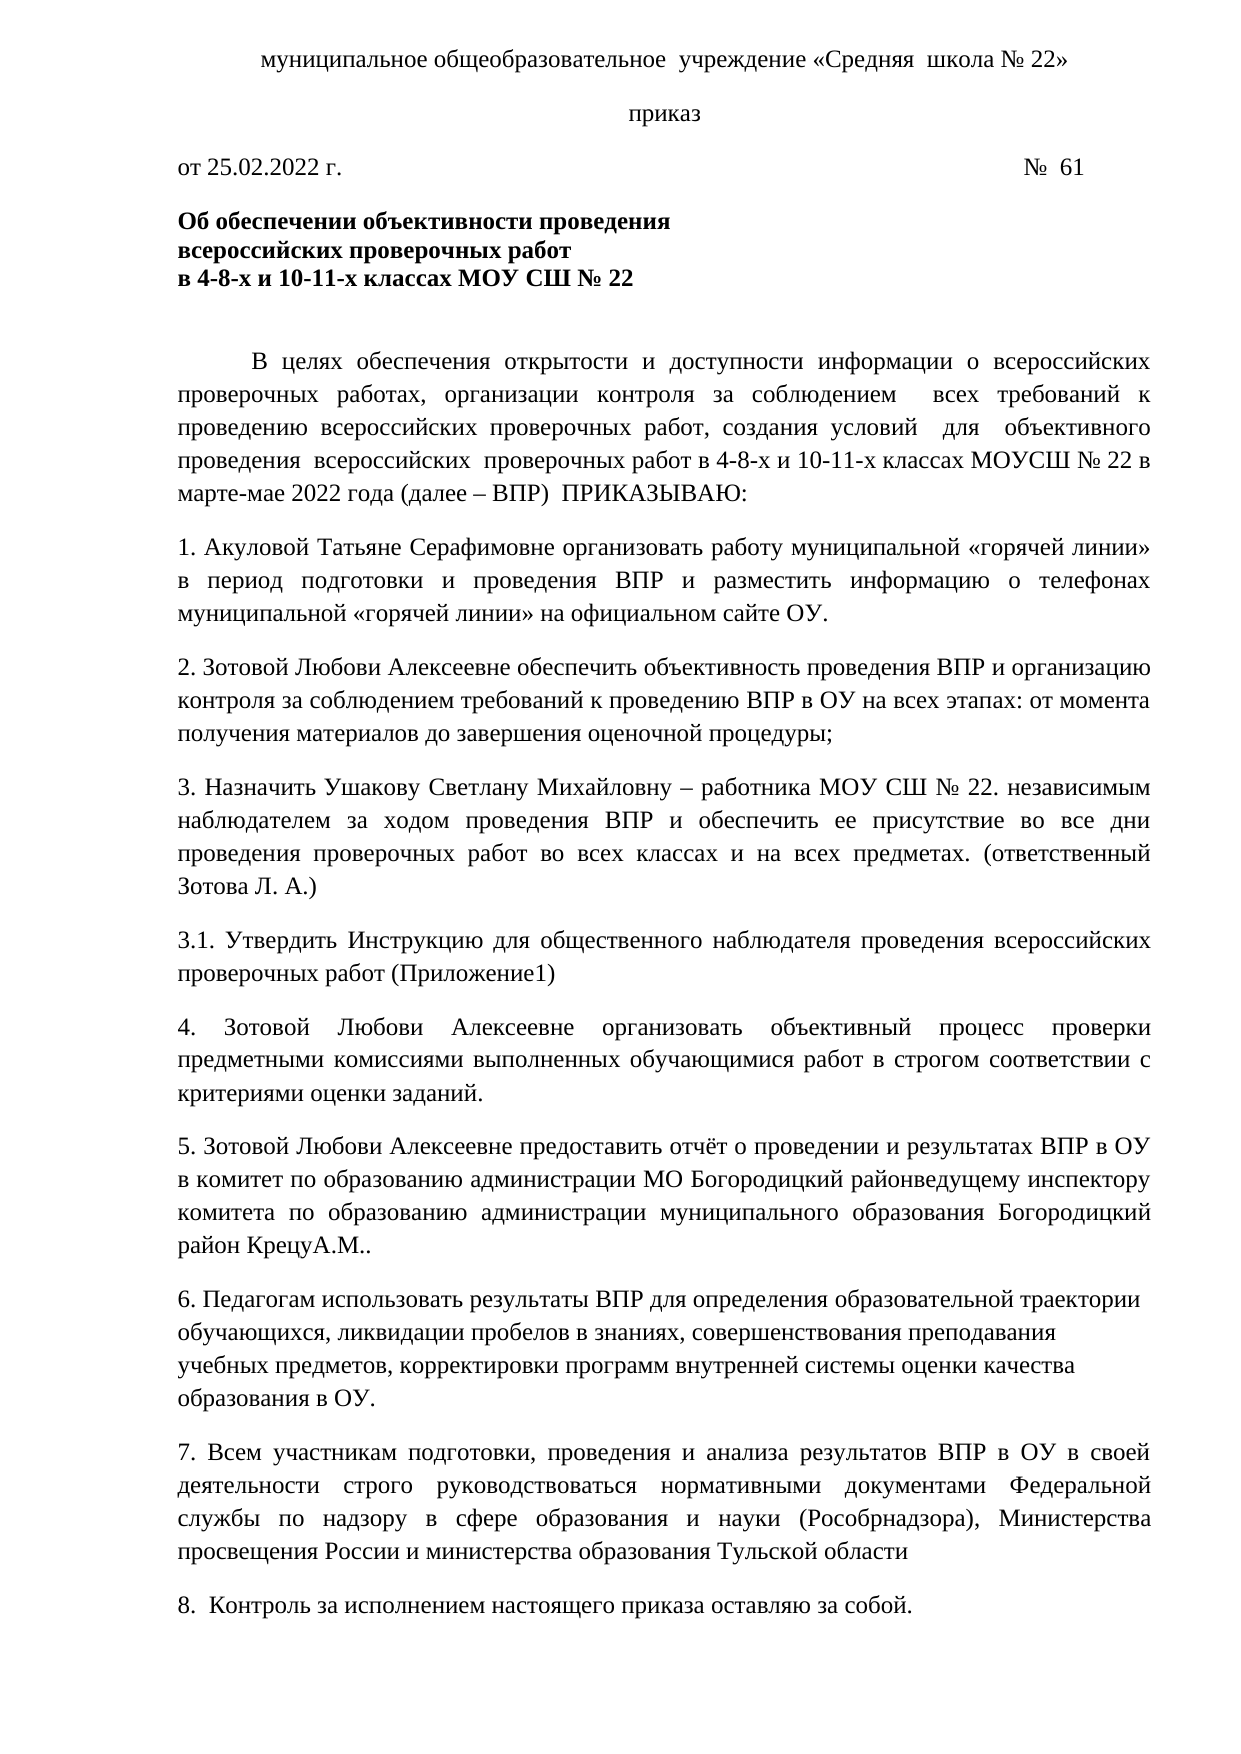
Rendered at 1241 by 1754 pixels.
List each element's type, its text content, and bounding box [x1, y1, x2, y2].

text 3. Назначить Ушакову Светлану Михайловну – работника МОУ СШ № 22. независимым наблюдателем за ходом проведения ВПР и обеспечить ее присутствие во все дни проведения проверочных работ во всех классах и на всех предметах. (ответственный Зотова Л. А.) [177, 772, 1152, 899]
text в 4-8-х и 10-11-х классах МОУ СШ № 22 [177, 263, 1152, 292]
text 7. Всем участникам подготовки, проведения и анализа результатов ВПР в ОУ в своей деятельности строго руководствоваться нормативными документами Федеральной службы по надзору в сфере образования и науки (Рособрнадзора), Министерства просвещения России и министерства образования Тульской области [177, 1437, 1152, 1565]
text приказ [177, 98, 1152, 127]
text всероссийских проверочных работ [177, 235, 1152, 263]
text муниципальное общеобразовательное учреждение «Средняя школа № 22» [177, 44, 1152, 73]
text В целях обеспечения открытости и доступности информации о всероссийских проверочных работах, организации контроля за соблюдением всех требований к проведению всероссийских проверочных работ, создания условий для объективного проведения всероссийских проверочных работ в 4-8-х и 10-11-х классах МОУСШ № 22 в марте-мае 2022 года (далее – ВПР) ПРИКАЗЫВАЮ: [177, 346, 1152, 507]
text 2. Зотовой Любови Алексеевне обеспечить объективность проведения ВПР и организацию контроля за соблюдением требований к проведению ВПР в ОУ на всех этапах: от момента получения материалов до завершения оценочной процедуры; [177, 652, 1152, 747]
text Об обеспечении объективности проведения [177, 206, 1152, 235]
text 5. Зотовой Любови Алексеевне предоставить отчёт о проведении и результатах ВПР в ОУ в комитет по образованию администрации МО Богородицкий районведущему инспектору комитета по образованию администрации муниципального образования Богородицкий район КрецуА.М.. [177, 1131, 1152, 1259]
text 1. Акуловой Татьяне Серафимовне организовать работу муниципальной «горячей линии» в период подготовки и проведения ВПР и разместить информацию о телефонах муниципальной «горячей линии» на официальном сайте ОУ. [177, 532, 1152, 627]
text 3.1. Утвердить Инструкцию для общественного наблюдателя проведения всероссийских проверочных работ (Приложение1) [177, 925, 1152, 986]
text 4. Зотовой Любови Алексеевне организовать объективный процесс проверки предметными комиссиями выполненных обучающимися работ в строгом соответствии с критериями оценки заданий. [177, 1012, 1152, 1106]
text 8. Контроль за исполнением настоящего приказа оставляю за собой. [177, 1590, 1152, 1619]
text 6. Педагогам использовать результаты ВПР для определения образовательной траектории обучающихся, ликвидации пробелов в знаниях, совершенствования преподавания учебных предметов, корректировки программ внутренней системы оценки качества образования в ОУ. [177, 1284, 1152, 1412]
text от 25.02.2022 г. № 61 [177, 152, 1152, 181]
